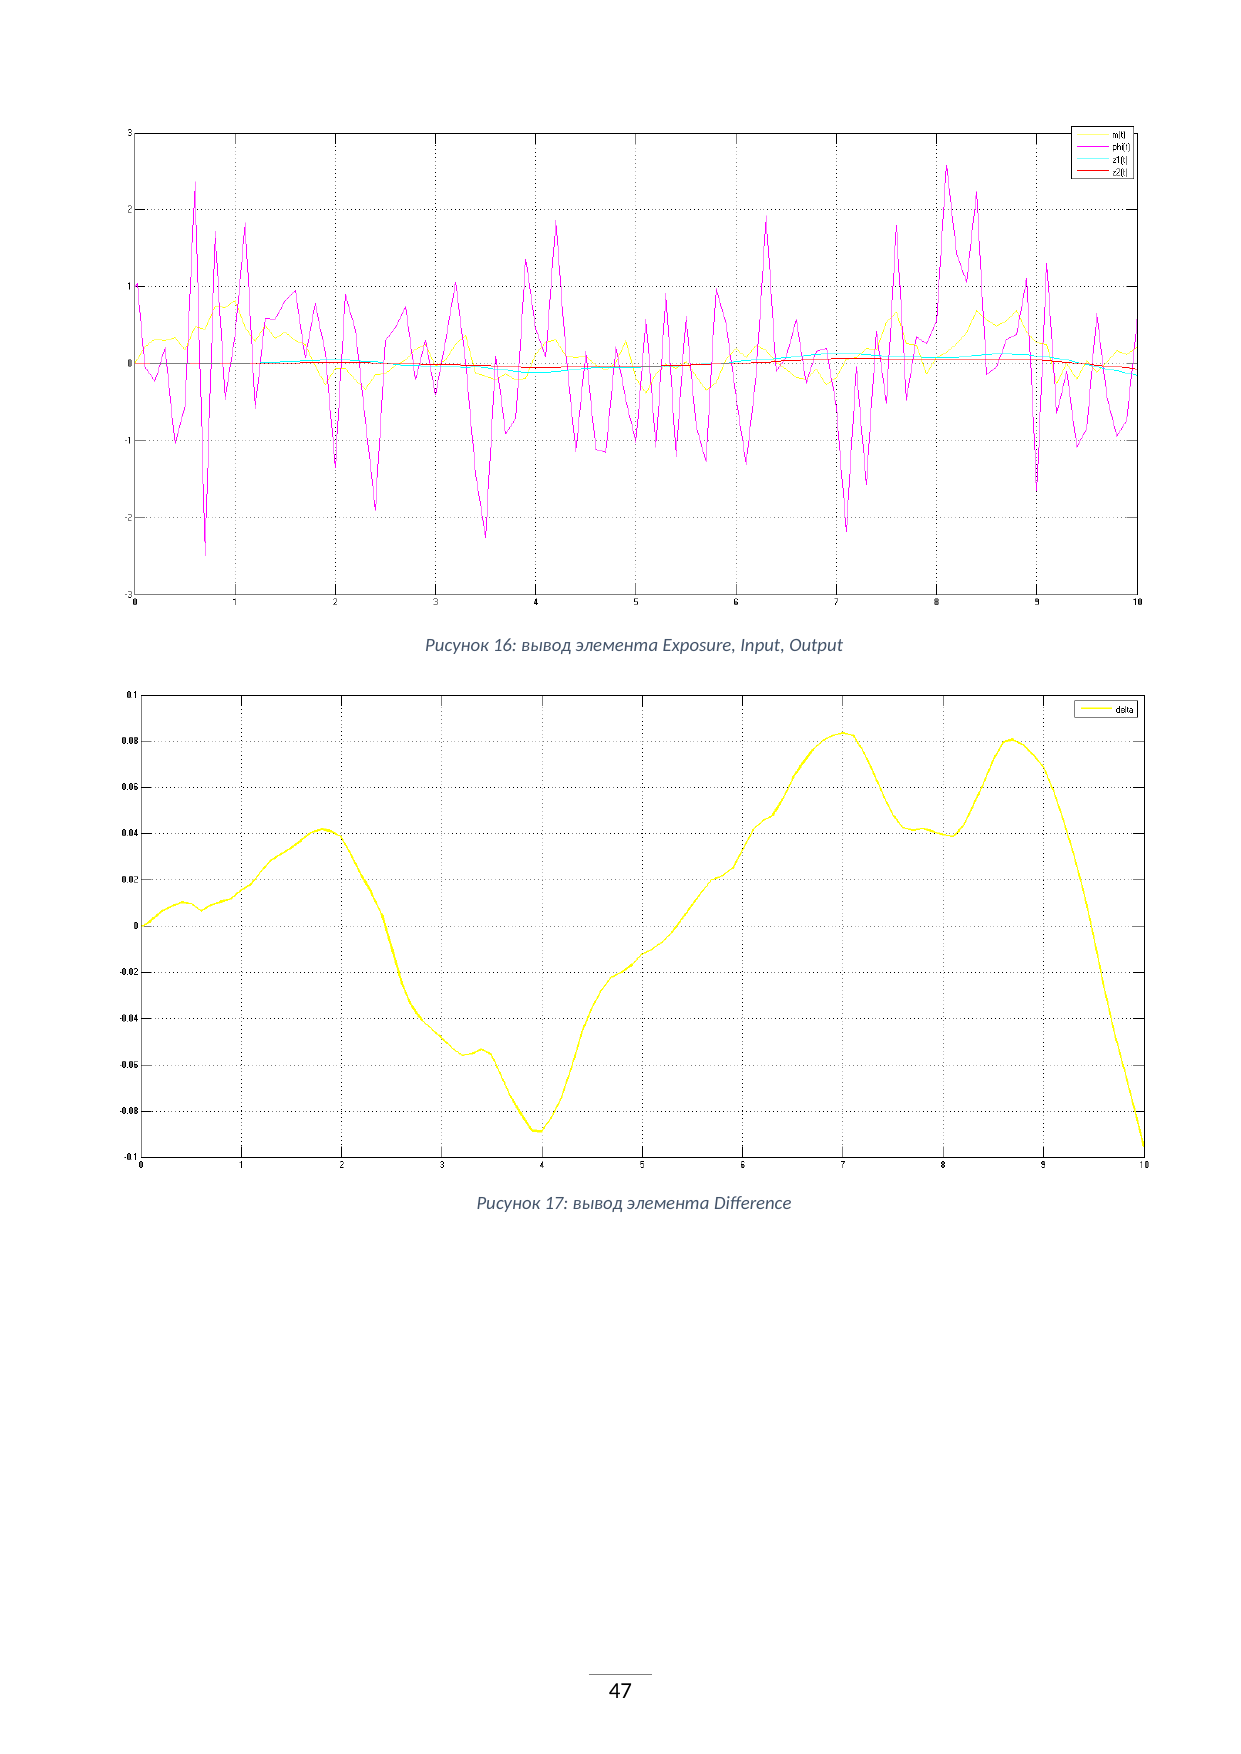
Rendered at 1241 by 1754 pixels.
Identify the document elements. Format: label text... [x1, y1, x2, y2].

picture [118, 118, 1150, 615]
text Рисунок 17: вывод элемента Difference [118, 1192, 1152, 1214]
picture [118, 677, 1152, 1173]
text Рисунок 16: вывод элемента Exposure, Input, Output [118, 634, 1152, 657]
